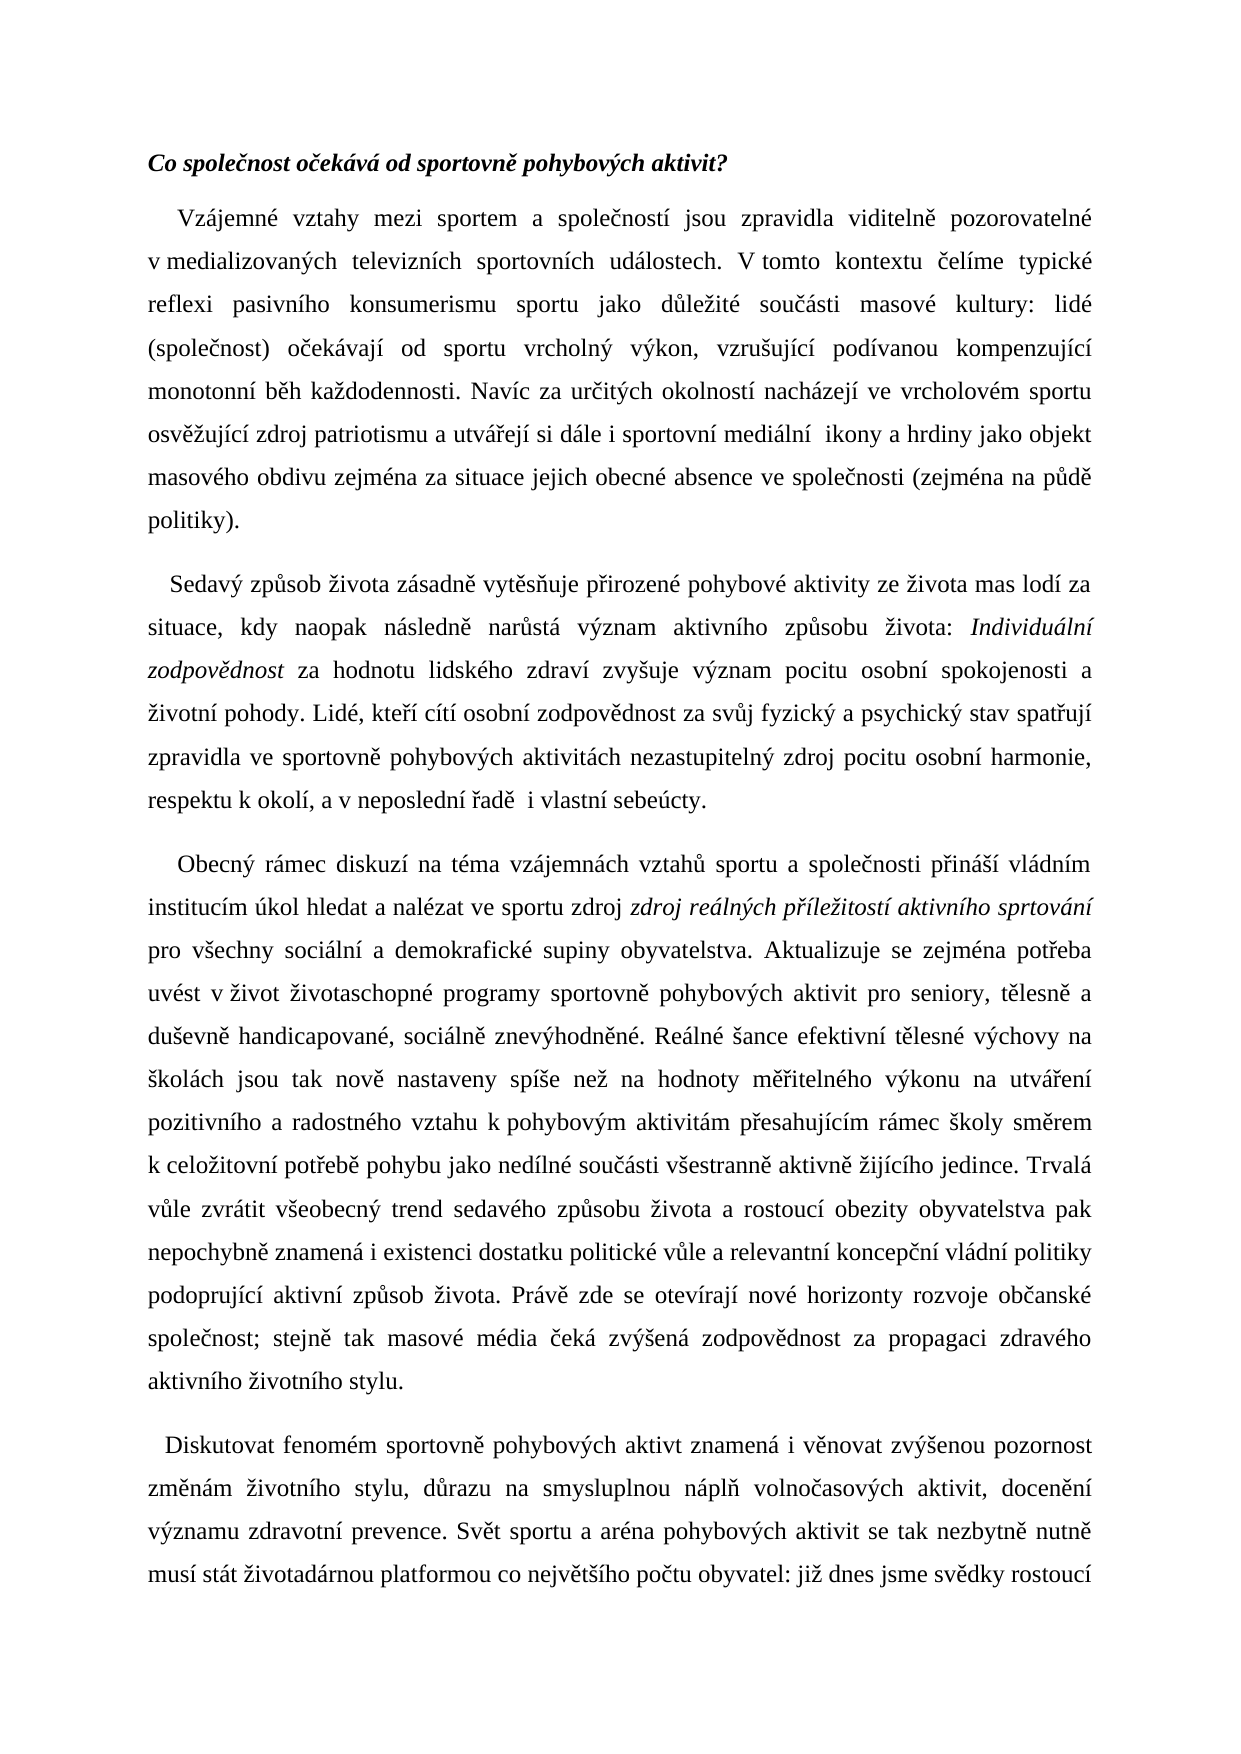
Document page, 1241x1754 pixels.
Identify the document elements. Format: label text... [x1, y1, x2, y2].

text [148, 1430, 1093, 1588]
text Vzájemné vztahy mezi sportem a společností jsou zpravidla viditelně pozorovatelné v medializovaných televizních sportovních událostech. V tomto kontextu čelíme typické reflexi pasivního konsumerismu sportu jako důležité součásti masové kultury: lidé (společnost) očekávají od sportu vrcholný výkon, vzrušující podívanou kompenzující monotonní běh každodennosti. Navíc za určitých okolností nacházejí ve vrcholovém sportu osvěžující zdroj patriotismu a utvářejí si dále i sportovní mediální ikony a hrdiny jako objekt masového obdivu zejména za situace jejich obecné absence ve společnosti (zejména na půdě politiky). [148, 203, 1093, 534]
text Sedavý způsob života zásadně vytěsňuje přirozené pohybové aktivity ze života mas lodí za situace, kdy naopak následně narůstá význam aktivního způsobu života: Individuální zodpovědnost za hodnotu lidského zdraví zvyšuje význam pocitu osobní spokojenosti a životní pohody. Lidé, kteří cítí osobní zodpovědnost za svůj fyzický a psychický stav spatřují zpravidla ve sportovně pohybových aktivitách nezastupitelný zdroj pocitu osobní harmonie, respektu k okolí, a v neposlední řadě i vlastní sebeúcty. [148, 569, 1093, 813]
text Obecný rámec diskuzí na téma vzájemnách vztahů sportu a společnosti přináší vládním institucím úkol hledat a nalézat ve sportu zdroj zdroj reálných příležitostí aktivního sprtování pro všechny sociální a demokrafické supiny obyvatelstva. Aktualizuje se zejména potřeba uvést v život životaschopné programy sportovně pohybových aktivit pro seniory, tělesně a duševně handicapované, sociálně znevýhodněné. Reálné šance efektivní tělesné výchovy na školách jsou tak nově nastaveny spíše než na hodnoty měřitelného výkonu na utváření pozitivního a radostného vztahu k pohybovým aktivitám přesahujícím rámec školy směrem k celožitovní potřebě pohybu jako nedílné součásti všestranně aktivně žijícího jedince. Trvalá vůle zvrátit všeobecný trend sedavého způsobu života a rostoucí obezity obyvatelstva pak nepochybně znamená i existenci dostatku politické vůle a relevantní koncepční vládní politiky podoprující aktivní způsob života. Právě zde se otevírají nové horizonty rozvoje občanské společnost; stejně tak masové média čeká zvýšená zodpovědnost za propagaci zdravého aktivního životního stylu. [148, 849, 1093, 1395]
text Co společnost očekává od sportovně pohybových aktivit? [148, 148, 1093, 176]
